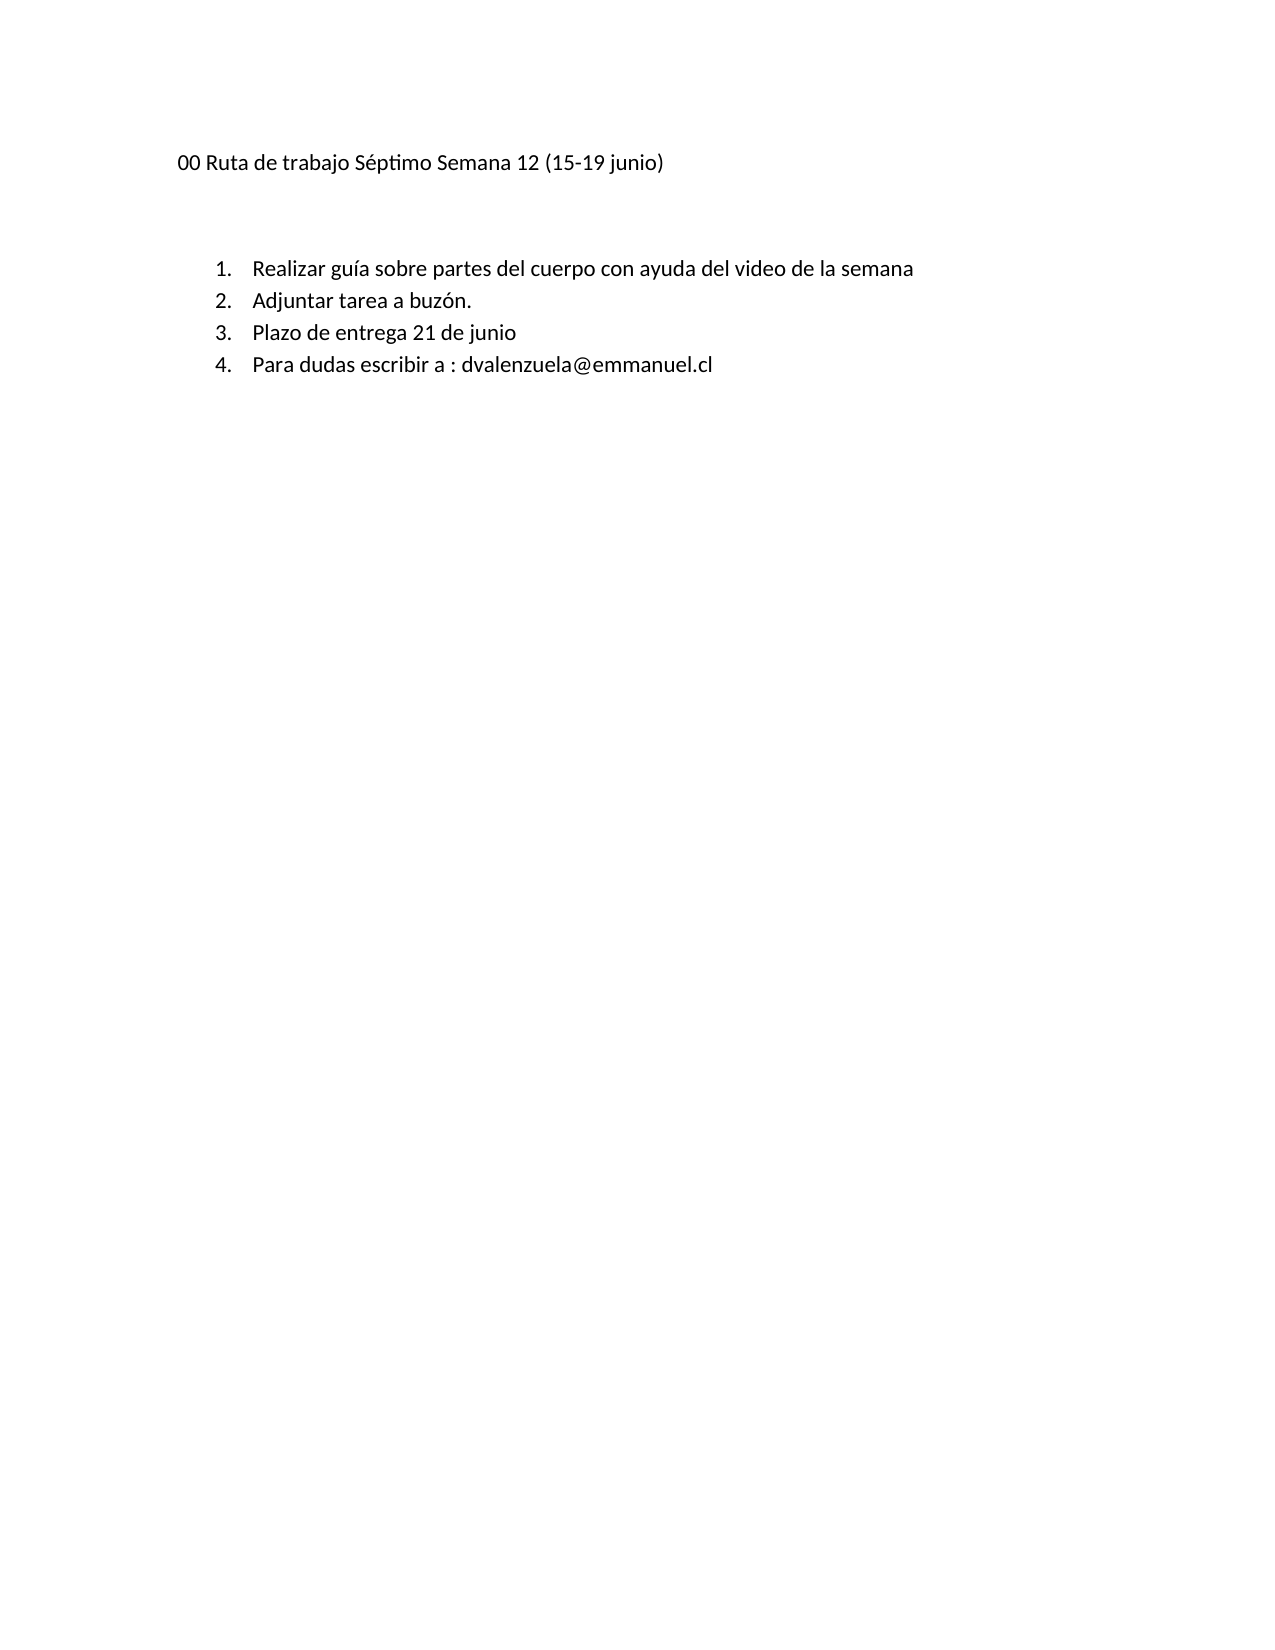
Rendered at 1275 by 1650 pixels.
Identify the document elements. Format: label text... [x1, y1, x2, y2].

list Adjuntar tarea a buzón. [215, 286, 1098, 314]
text 00 Ruta de trabajo Séptimo Semana 12 (15-19 junio) [177, 148, 1098, 176]
list Para dudas escribir a : dvalenzuela@emmanuel.cl [215, 350, 1098, 378]
list Plazo de entrega 21 de junio [215, 318, 1098, 346]
list Realizar guía sobre partes del cuerpo con ayuda del video de la semana [215, 254, 1098, 282]
